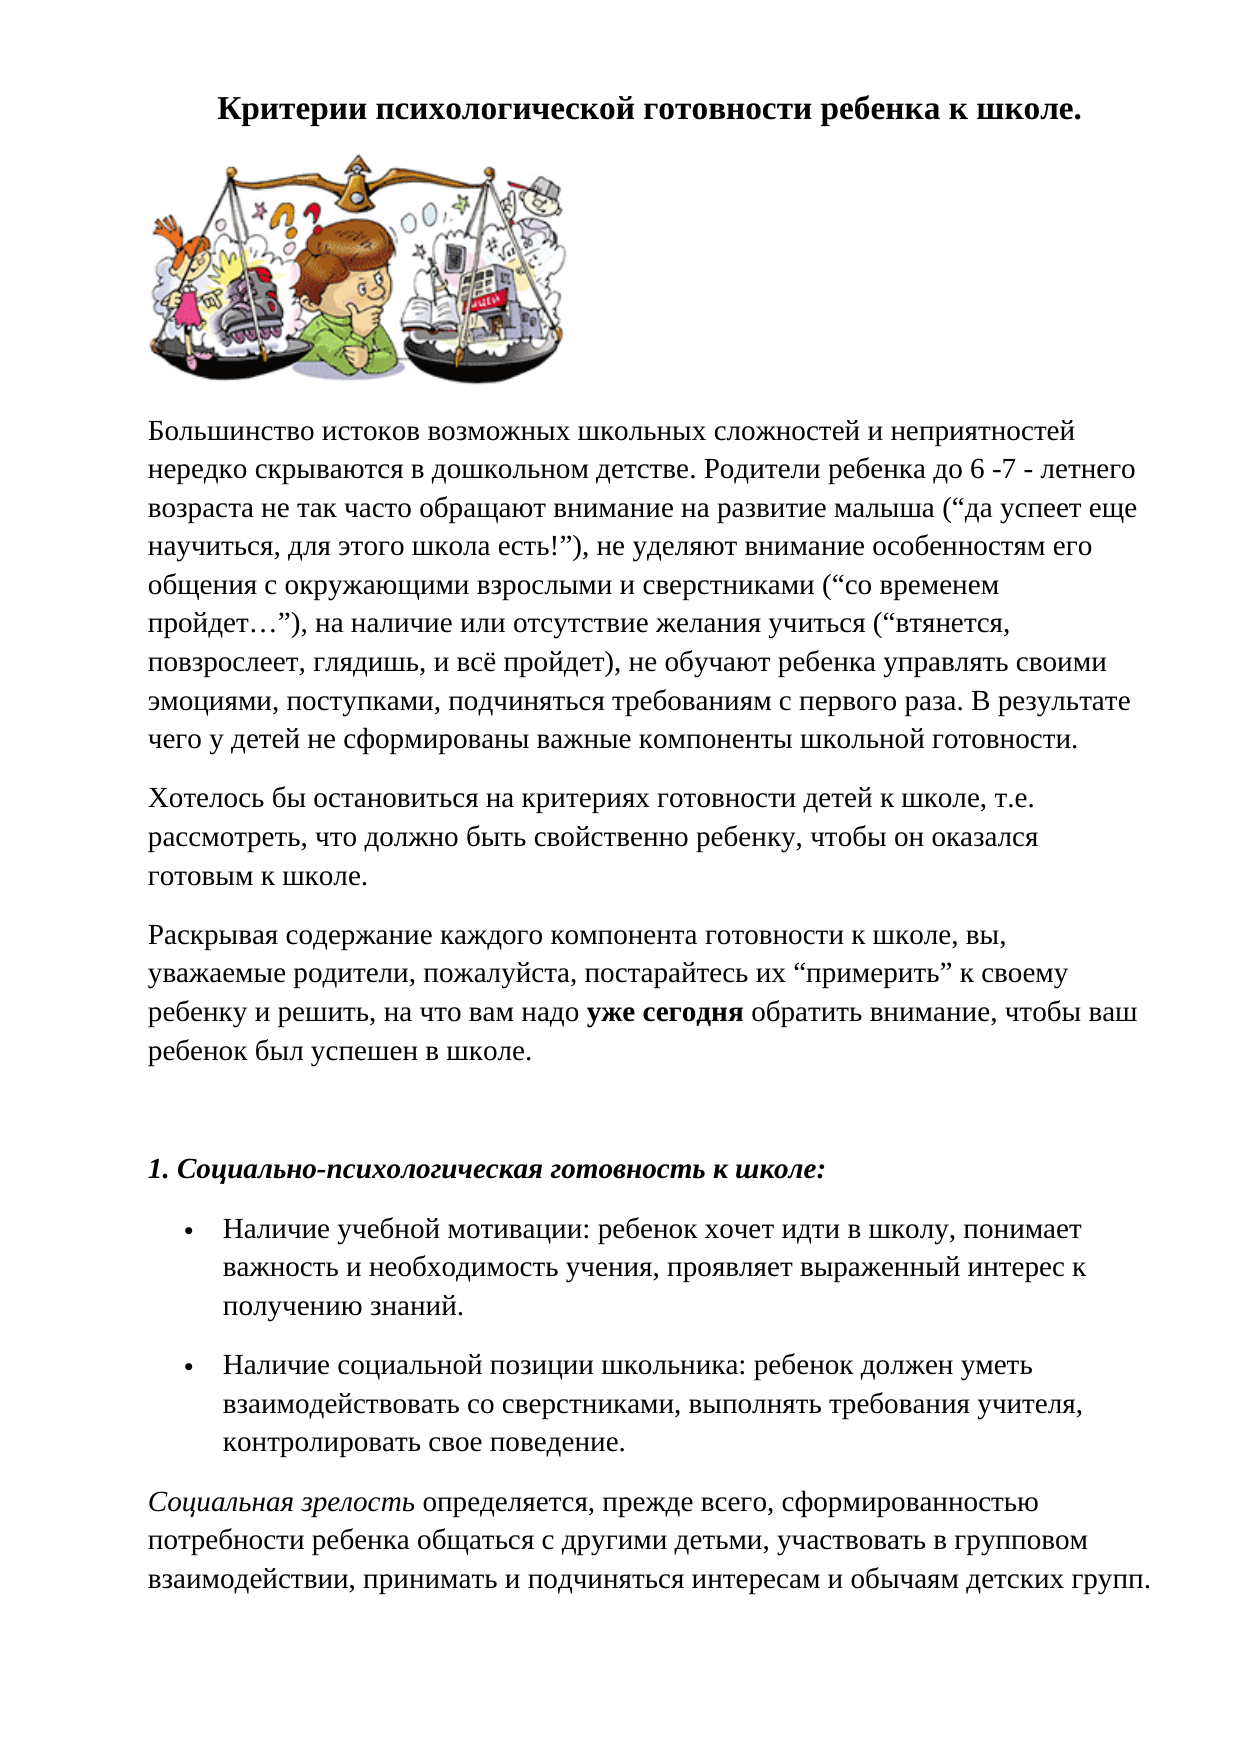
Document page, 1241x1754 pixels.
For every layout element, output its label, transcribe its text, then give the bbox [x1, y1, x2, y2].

text Критерии психологической готовности ребенка к школе. [148, 89, 1152, 127]
text Раскрывая содержание каждого компонента готовности к школе, вы, уважаемые родители, пожалуйста, постарайтесь их “примерить” к своему ребенку и решить, на что вам надо уже сегодня обратить внимание, чтобы ваш ребенок был успешен в школе. [148, 917, 1152, 1066]
text Социальная зрелость определяется, прежде всего, сформированностью потребности ребенка общаться с другими детьми, участвовать в групповом взаимодействии, принимать и подчиняться интересам и обычаям детских групп. [148, 1484, 1152, 1594]
text Большинство истоков возможных школьных сложностей и неприятностей нередко скрываются в дошкольном детстве. Родители ребенка до 6 -7 - летнего возраста не так часто обращают внимание на развитие малыша (“да успеет еще научиться, для этого школа есть!”), не уделяют внимание особенностям его общения с окружающими взрослыми и сверстниками (“со временем пройдет…”), на наличие или отсутствие желания учиться (“втянется, повзрослеет, глядишь, и всё пройдет), не обучают ребенка управлять своими эмоциями, поступками, подчиняться требованиям с первого раза. В результате чего у детей не сформированы важные компоненты школьной готовности. [148, 413, 1152, 755]
list Наличие социальной позиции школьника: ребенок должен уметь взаимодействовать со сверстниками, выполнять требования учителя, контролировать свое поведение. [185, 1347, 1152, 1458]
text 1. Социально-психологическая готовность к школе: [148, 1151, 1152, 1185]
text Хотелось бы остановиться на критериях готовности детей к школе, т.е. рассмотреть, что должно быть свойственно ребенку, чтобы он оказался готовым к школе. [148, 781, 1152, 891]
list Наличие учебной мотивации: ребенок хочет идти в школу, понимает важность и необходимость учения, проявляет выраженный интерес к получению знаний. [185, 1211, 1152, 1321]
picture [147, 153, 568, 388]
